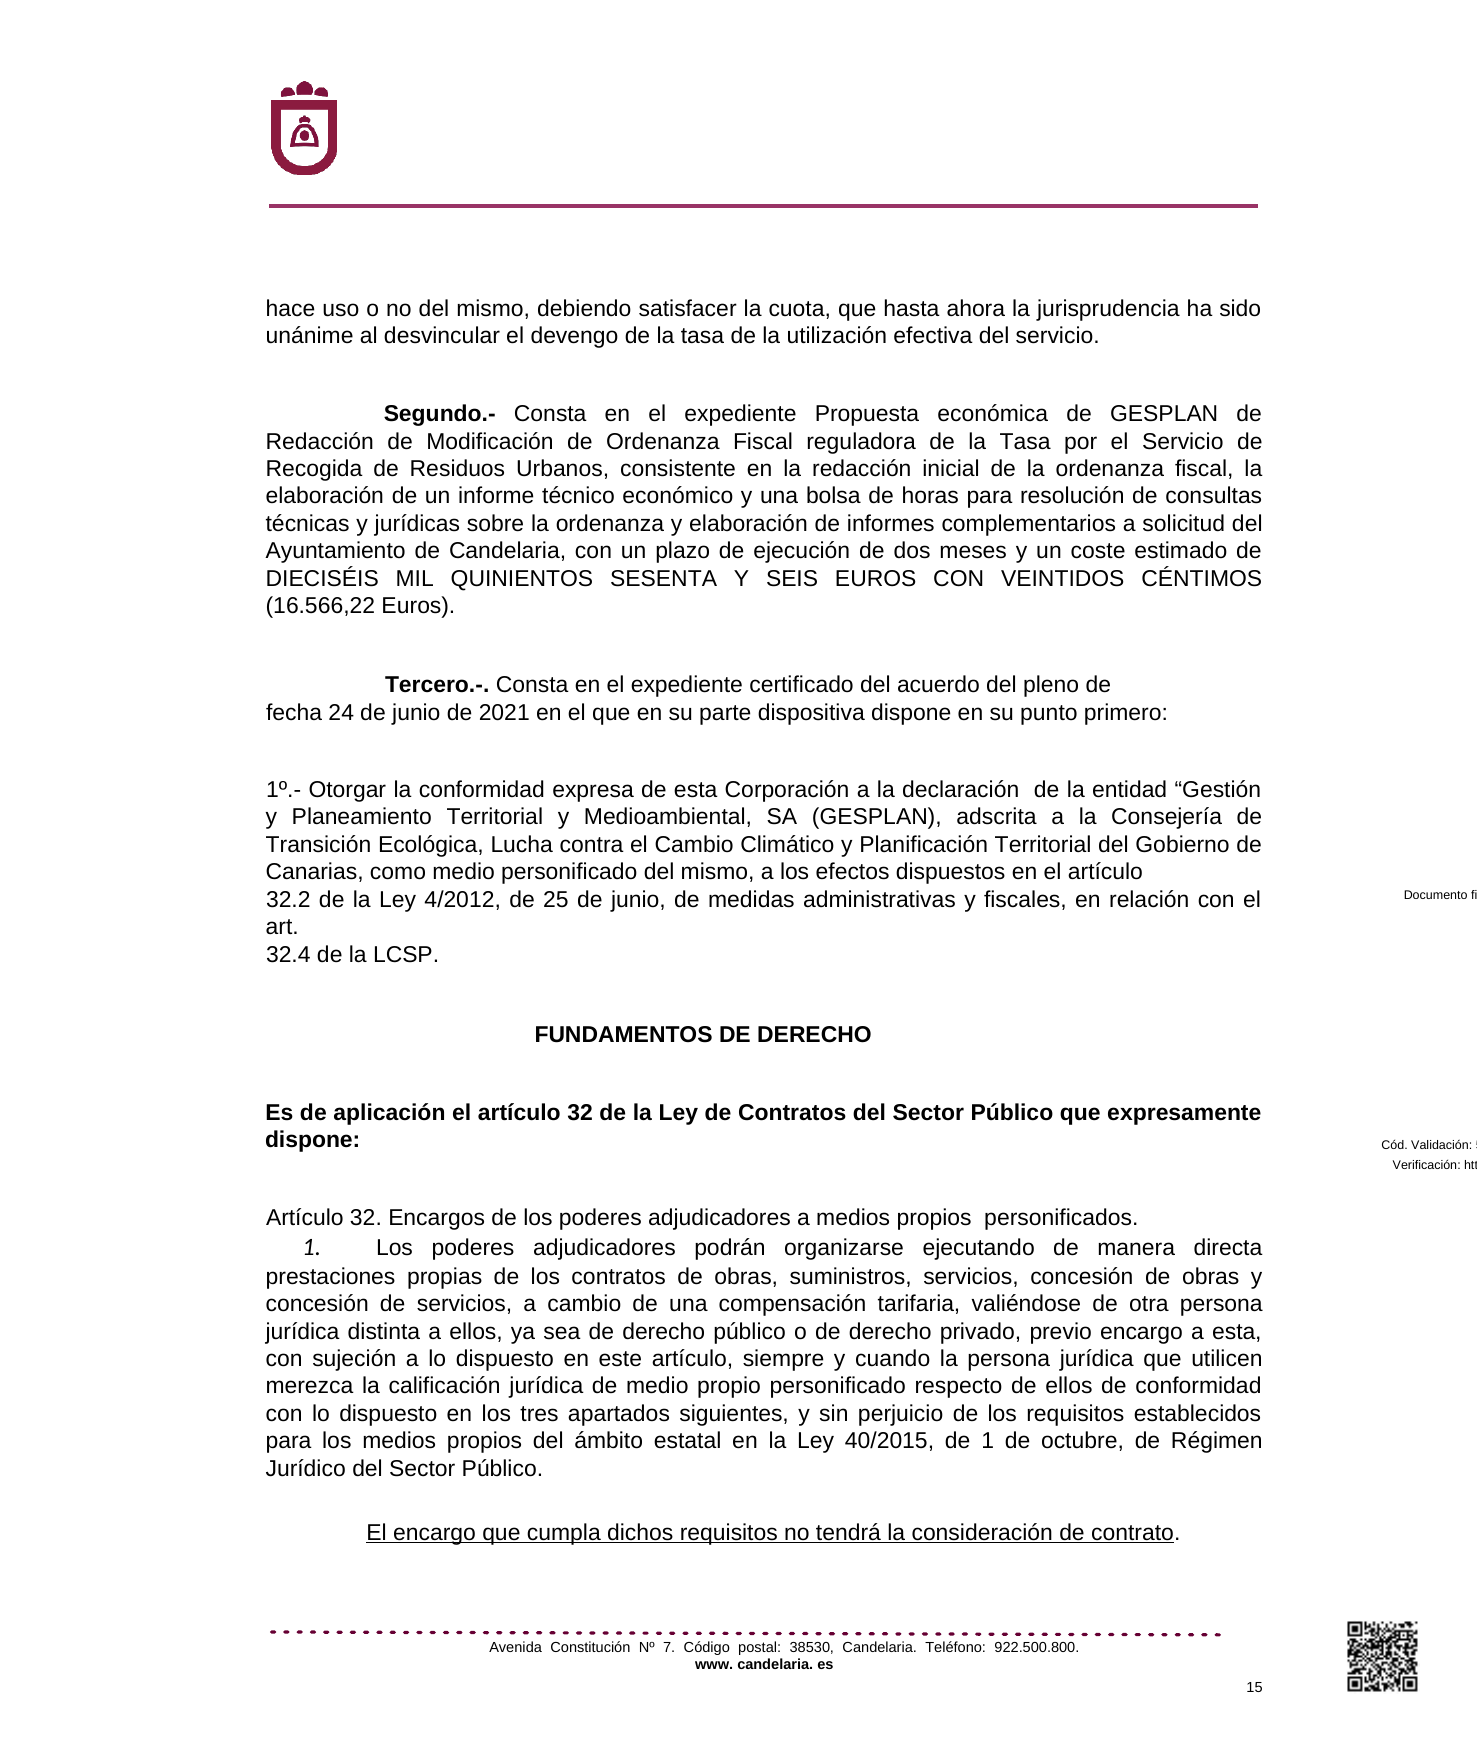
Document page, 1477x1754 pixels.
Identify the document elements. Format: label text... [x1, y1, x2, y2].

text 1º.- Otorgar la conformidad expresa de esta Corporación a la declaración de la entidad “Gestión y Planeamiento Territorial y Medioambiental, SA (GESPLAN), adscrita a la Consejería de Transición Ecológica, Lucha contra el Cambio Climático y Planificación Territorial del Gobierno de Canarias, como medio personificado del mismo, a los efectos dispuestos en el artículo [265, 776, 1263, 884]
text fecha 24 de junio de 2021 en el que en su parte dispositiva dispone en su punto primero: [265, 699, 1263, 725]
text El encargo que cumpla dichos requisitos no tendrá la consideración de contrato. [366, 1519, 1269, 1545]
text FUNDAMENTOS DE DERECHO [502, 1021, 1263, 1047]
text 32.2 de la Ley 4/2012, de 25 de junio, de medidas administrativas y fiscales, en relación con el art. [265, 886, 1263, 939]
text Artículo 32. Encargos de los poderes adjudicadores a medios propios personificados. [265, 1203, 1139, 1230]
text Tercero.-. Consta en el expediente certificado del acuerdo del pleno de [384, 671, 1263, 697]
picture [1346, 1620, 1420, 1694]
text 32.4 de la LCSP. [265, 941, 1263, 967]
text Es de aplicación el artículo 32 de la Ley de Contratos del Sector Público que expresamente dispone: [265, 1098, 1263, 1152]
text Segundo.- Consta en el expediente Propuesta económica de GESPLAN de Redacción de Modificación de Ordenanza Fiscal reguladora de la Tasa por el Servicio de Recogida de Residuos Urbanos, consistente en la redacción inicial de la ordenanza fiscal, la elaboración de un informe técnico económico y una bolsa de horas para resolución de consultas técnicas y jurídicas sobre la ordenanza y elaboración de informes complementarios a solicitud del Ayuntamiento de Candelaria, con un plazo de ejecución de dos meses y un coste estimado de DIECISÉIS MIL QUINIENTOS SESENTA Y SEIS EUROS CON VEINTIDOS CÉNTIMOS (16.566,22 Euros). [265, 400, 1263, 618]
list Los poderes adjudicadores podrán organizarse ejecutando de manera directa prestaciones propias de los contratos de obras, suministros, servicios, concesión de obras y concesión de servicios, a cambio de una compensación tarifaria, valiéndose de otra persona jurídica distinta a ellos, ya sea de derecho público o de derecho privado, previo encargo a esta, con sujeción a lo dispuesto en este artículo, siempre y cuando la persona jurídica que utilicen merezca la calificación jurídica de medio propio personificado respecto de ellos de conformidad con lo dispuesto en los tres apartados siguientes, y sin perjuicio de los requisitos establecidos para los medios propios del ámbito estatal en la Ley 40/2015, de 1 de octubre, de Régimen Jurídico del Sector Público. [265, 1231, 1263, 1481]
picture [271, 81, 337, 175]
